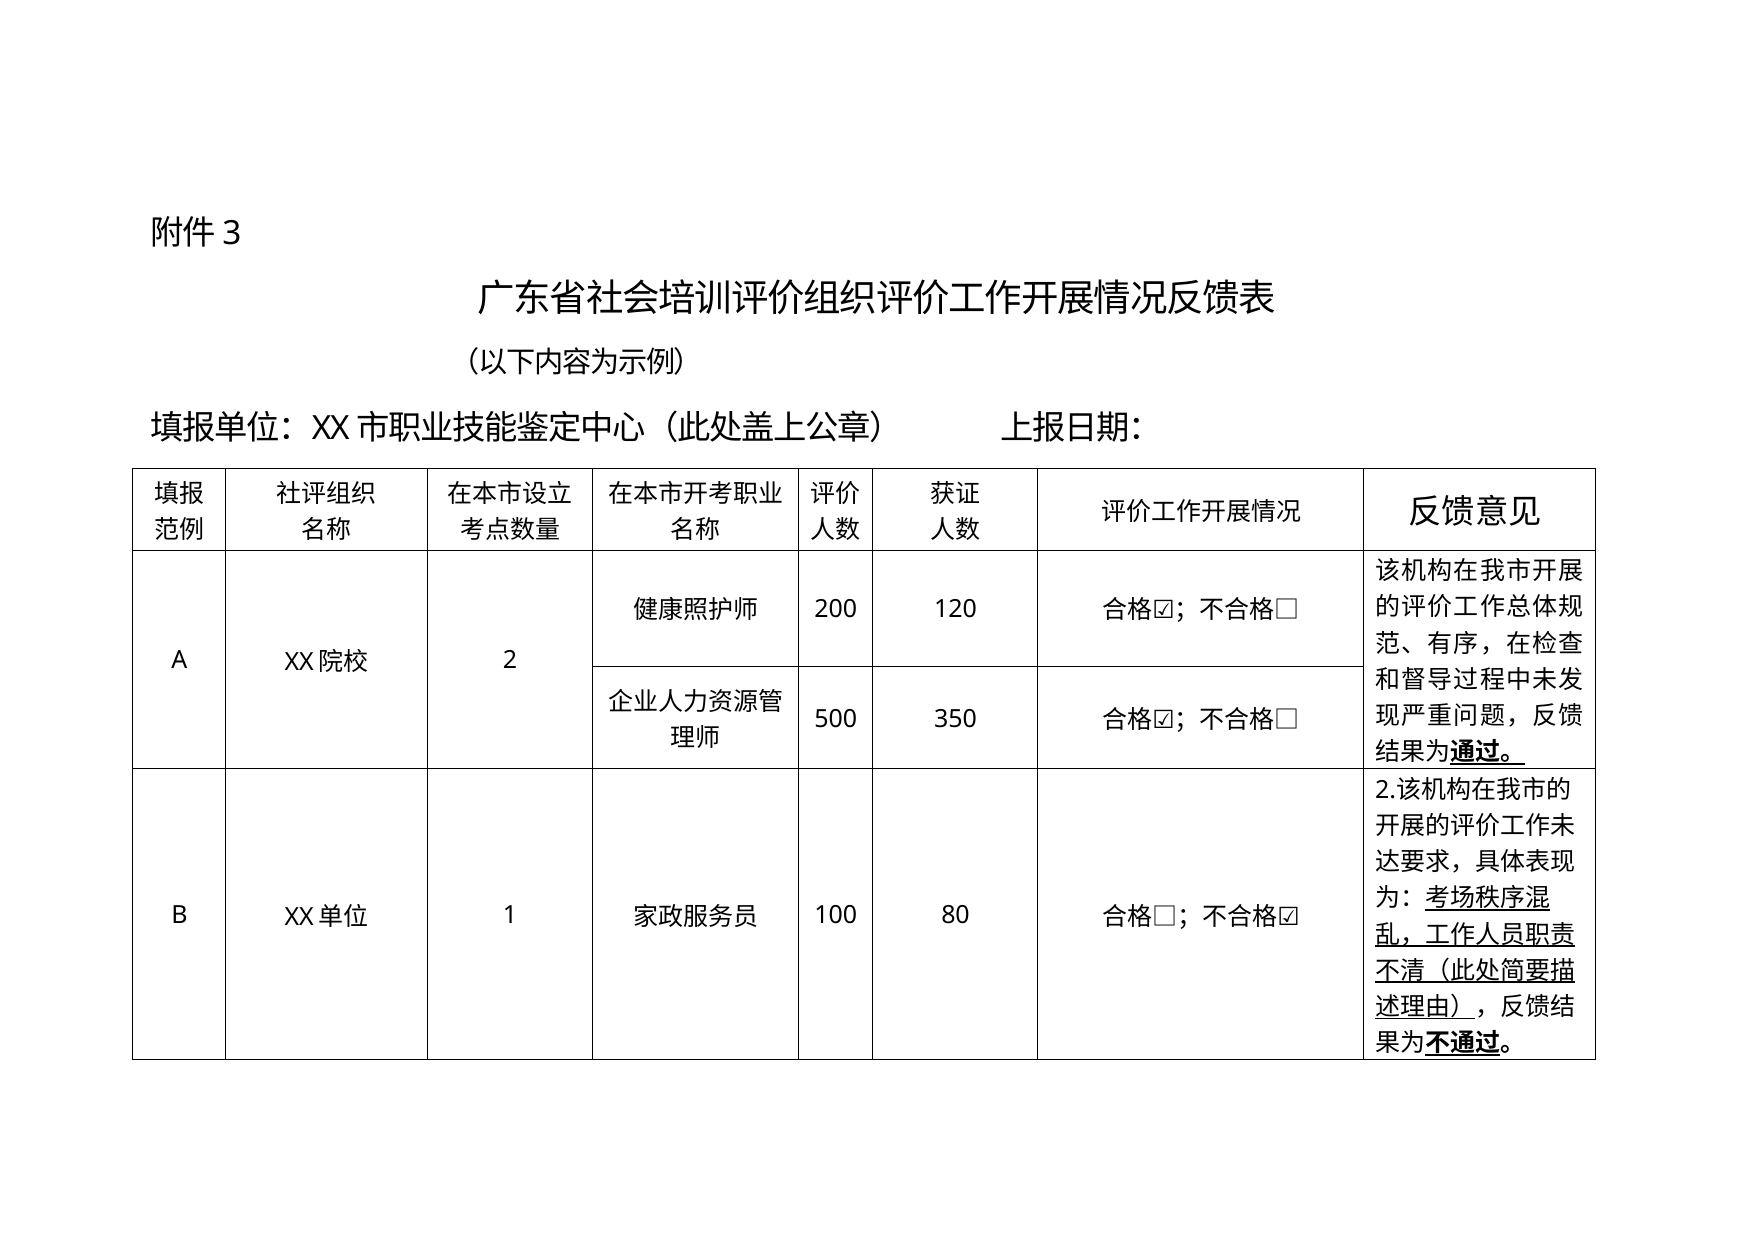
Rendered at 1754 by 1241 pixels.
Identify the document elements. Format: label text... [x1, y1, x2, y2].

table_header 在本市设立考点数量 [428, 469, 592, 549]
text 广东省社会培训评价组织评价工作开展情况反馈表 [150, 263, 1604, 328]
table_cell B [133, 769, 225, 1059]
table_cell 120 [873, 551, 1037, 666]
table_cell 350 [873, 667, 1037, 768]
table_header 社评组织 名称 [226, 469, 427, 549]
table_cell XX院校 [226, 551, 427, 768]
table_cell XX单位 [226, 769, 427, 1059]
table_cell 合格□；不合格☑ [1038, 769, 1363, 1059]
table_header 获证 人数 [873, 469, 1037, 549]
table_cell 家政服务员 [593, 769, 798, 1059]
text 填报单位：XX市职业技能鉴定中心（此处盖上公章） 上报日期： [150, 393, 1604, 458]
table_cell 2.该机构在我市的开展的评价工作未达要求，具体表现为：考场秩序混乱，工作人员职责不清（此处简要描述理由），反馈结果为不通过。 [1364, 769, 1595, 1059]
table_cell 80 [873, 769, 1037, 1059]
table_cell 该机构在我市开展的评价工作总体规范、有序，在检查和督导过程中未发现严重问题，反馈结果为通过。 [1364, 551, 1595, 768]
table_cell 100 [799, 769, 872, 1059]
table_header 在本市开考职业 名称 [593, 469, 798, 549]
table_header 填报范例 [133, 469, 225, 549]
table_cell A [133, 551, 225, 768]
table_header 评价人数 [799, 469, 872, 549]
table_cell 企业人力资源管理师 [593, 667, 798, 768]
text 附件3 [150, 198, 1604, 263]
table_cell 健康照护师 [593, 551, 798, 666]
table_header 评价工作开展情况 [1038, 469, 1363, 549]
table_header 反馈意见 [1364, 469, 1595, 549]
table_cell 200 [799, 551, 872, 666]
table_cell 合格☑；不合格□ [1038, 667, 1363, 768]
text （以下内容为示例） [150, 328, 1604, 393]
table_cell 500 [799, 667, 872, 768]
table_cell 1 [428, 769, 592, 1059]
table_cell 2 [428, 551, 592, 768]
table_cell 合格☑；不合格□ [1038, 551, 1363, 666]
